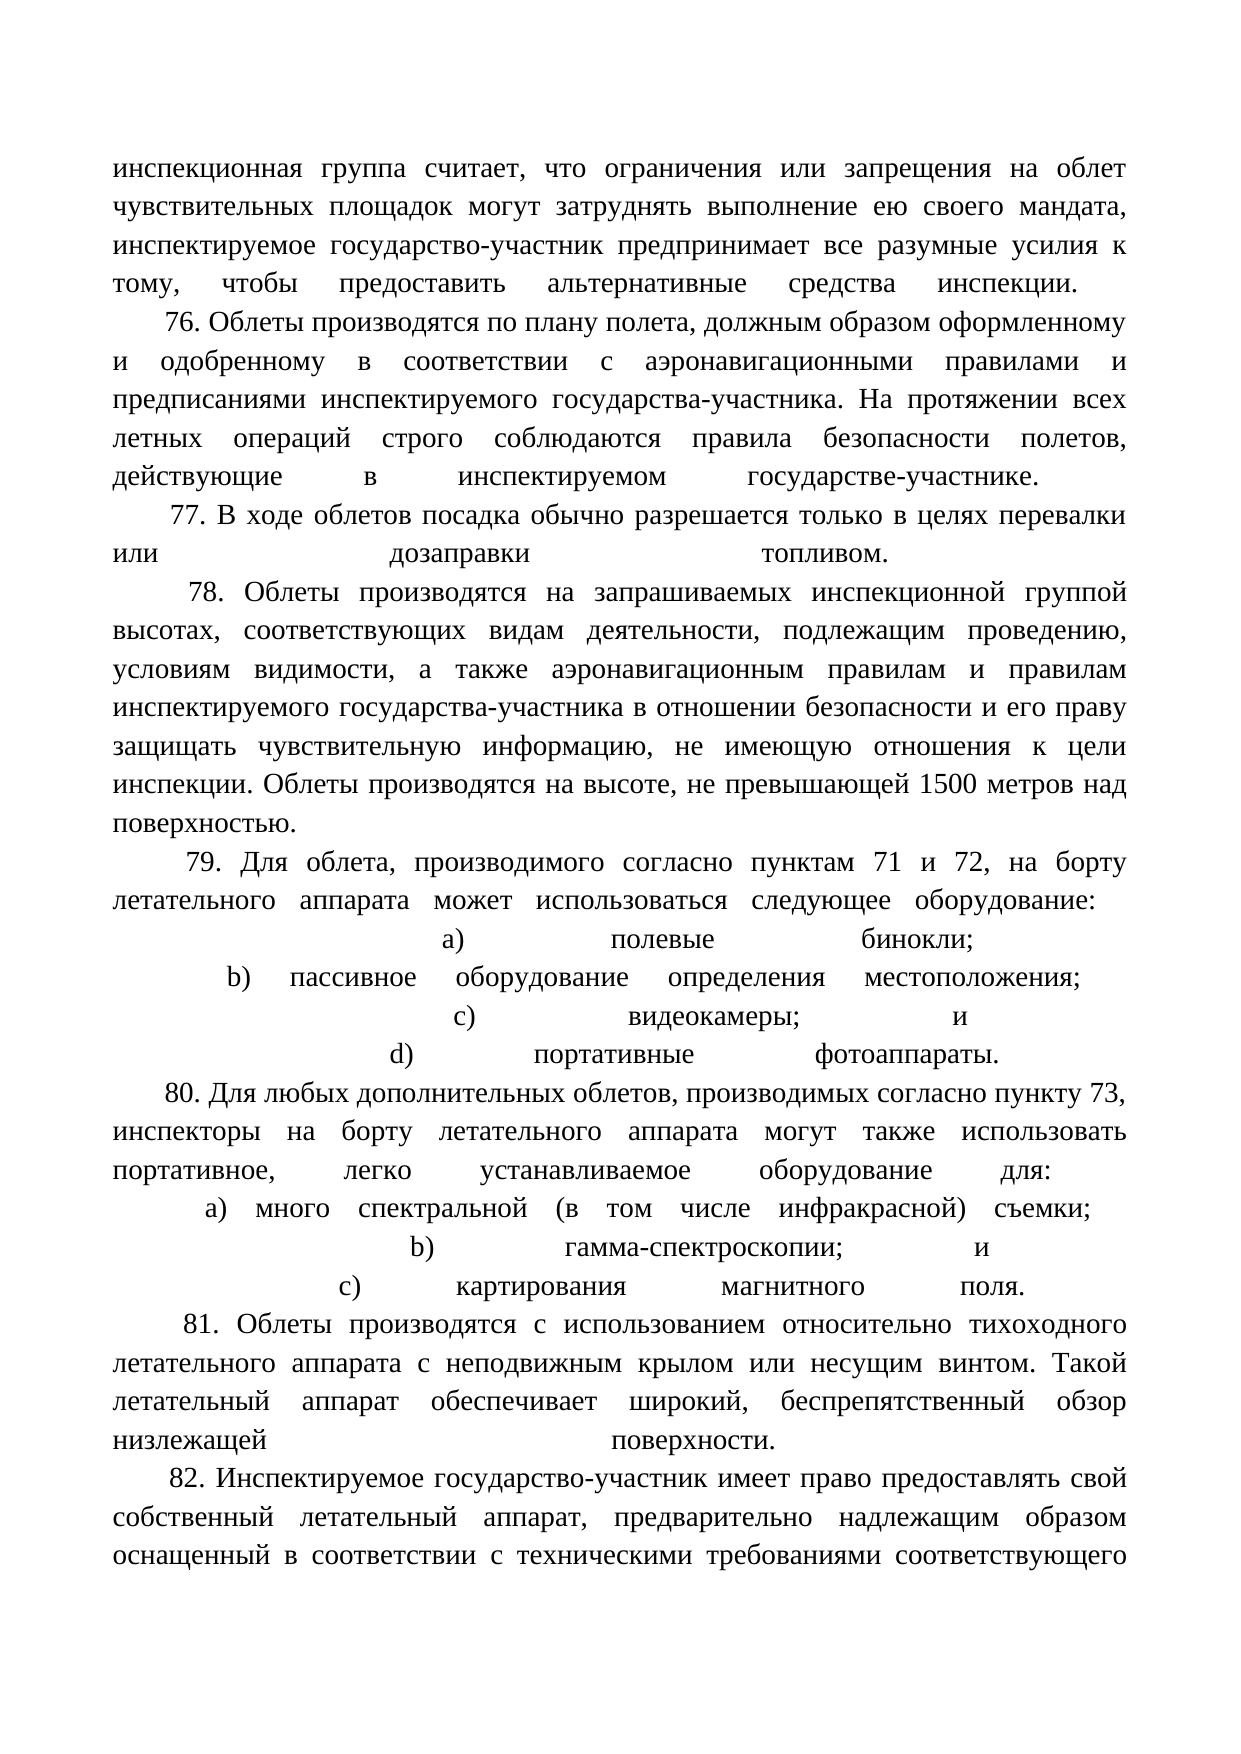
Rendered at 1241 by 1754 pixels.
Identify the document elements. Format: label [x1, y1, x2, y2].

text [112, 150, 1128, 1571]
